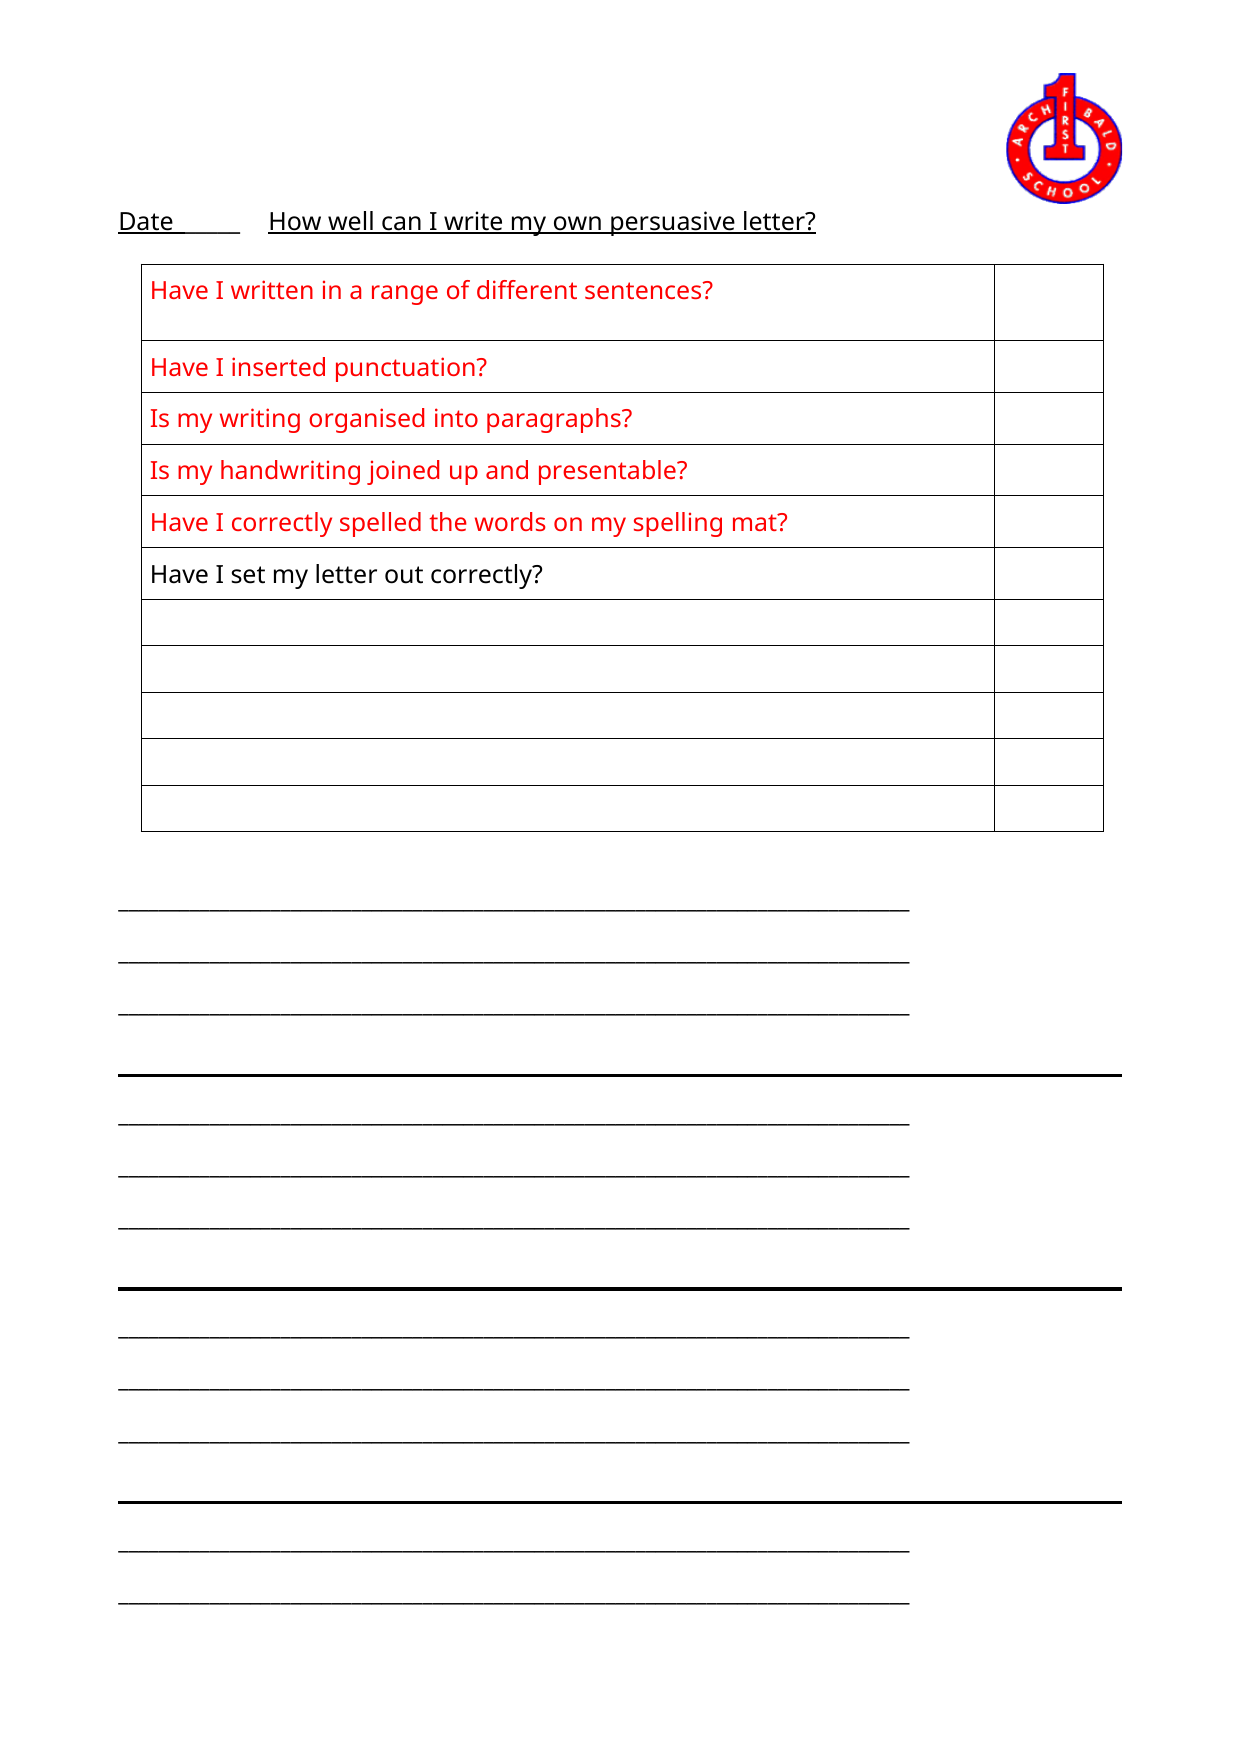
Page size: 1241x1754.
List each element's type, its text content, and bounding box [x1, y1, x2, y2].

text ______________________________________________________________________________ [118, 1363, 1122, 1395]
text ______________________________________________________________________________ [118, 1416, 1122, 1447]
text ______________________________________________________________________________ [118, 1150, 1122, 1181]
table_cell [995, 445, 1103, 495]
table_cell Have I set my letter out correctly? [142, 548, 994, 599]
text ______________________________________________________________________________ [118, 1577, 1122, 1608]
table_cell Have I correctly spelled the words on my spelling mat? [142, 496, 994, 547]
picture [1006, 73, 1123, 204]
table_cell [142, 786, 994, 831]
table_cell [995, 393, 1103, 443]
table_cell [995, 341, 1103, 392]
table_header [995, 265, 1103, 340]
text ______________________________________________________________________________ [118, 1525, 1122, 1556]
text ______________________________________________________________________________ [118, 1202, 1122, 1233]
table_cell [142, 693, 994, 738]
table_cell [995, 548, 1103, 599]
table_cell [995, 646, 1103, 692]
text ______________________________________________________________________________ [118, 936, 1122, 968]
text ______________________________________________________________________________ [118, 988, 1122, 1020]
text Date______ How well can I write my own persuasive letter? [118, 203, 1122, 238]
text ______________________________________________________________________________ [118, 884, 1122, 916]
table_cell [995, 496, 1103, 547]
table_cell Is my handwriting joined up and presentable? [142, 445, 994, 495]
table_cell [995, 693, 1103, 738]
table_cell Is my writing organised into paragraphs? [142, 393, 994, 443]
table_cell [142, 646, 994, 692]
table_cell Have I inserted punctuation? [142, 341, 994, 392]
text ______________________________________________________________________________ [118, 1311, 1122, 1343]
table_cell [995, 600, 1103, 645]
table_cell [995, 786, 1103, 831]
table_cell [995, 739, 1103, 785]
text ______________________________________________________________________________ [118, 1098, 1122, 1129]
table_cell [142, 600, 994, 645]
table_cell [142, 739, 994, 785]
table_header Have I written in a range of different sentences? [142, 265, 994, 340]
